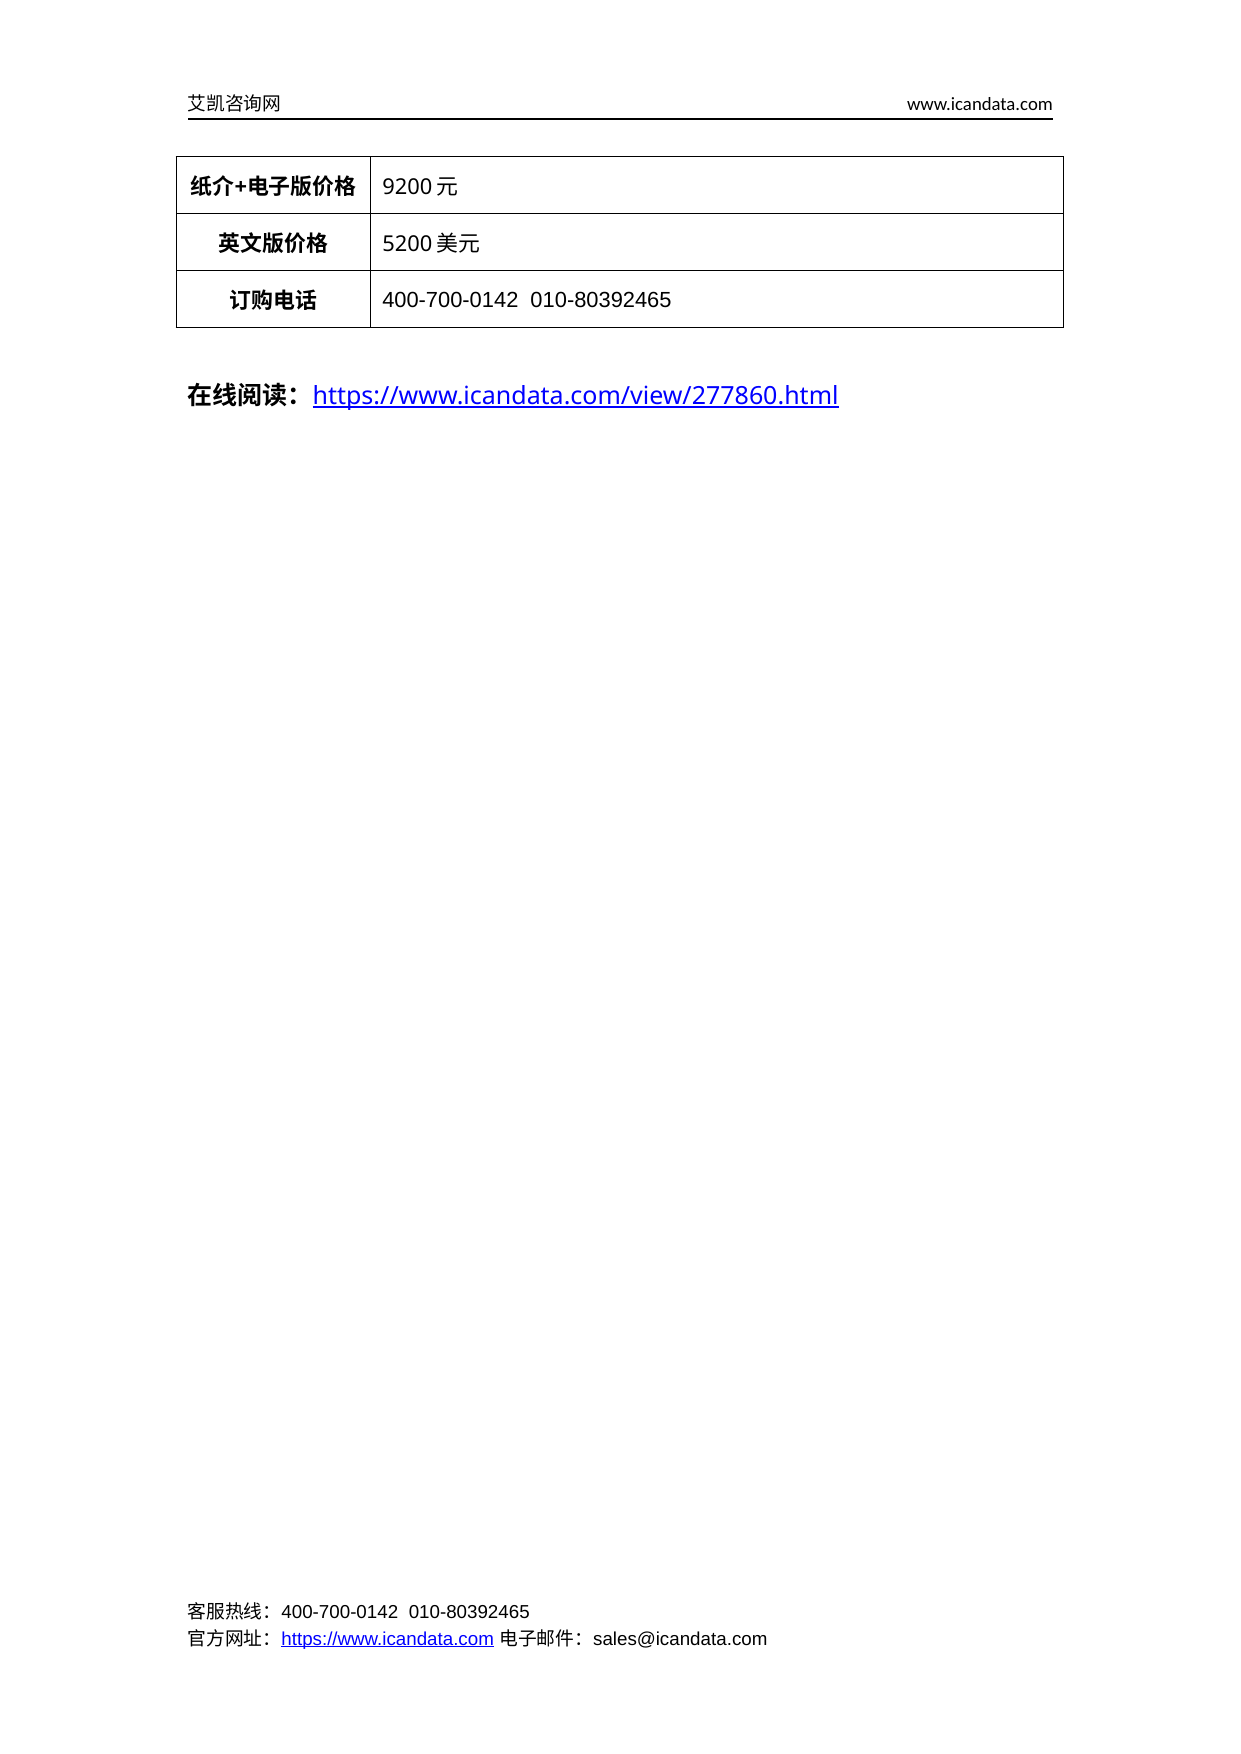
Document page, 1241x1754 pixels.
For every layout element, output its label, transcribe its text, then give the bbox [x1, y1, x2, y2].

text 在线阅读：https://www.icandata.com/view/277860.html [187, 361, 1053, 426]
table_cell 纸介+电子版价格 [177, 157, 370, 213]
table_cell 英文版价格 [177, 214, 370, 270]
table_cell 9200元 [371, 157, 1063, 213]
table_cell 5200美元 [371, 214, 1063, 270]
table_cell 400-700-0142 010-80392465 [371, 271, 1063, 327]
table_cell 订购电话 [177, 271, 370, 327]
